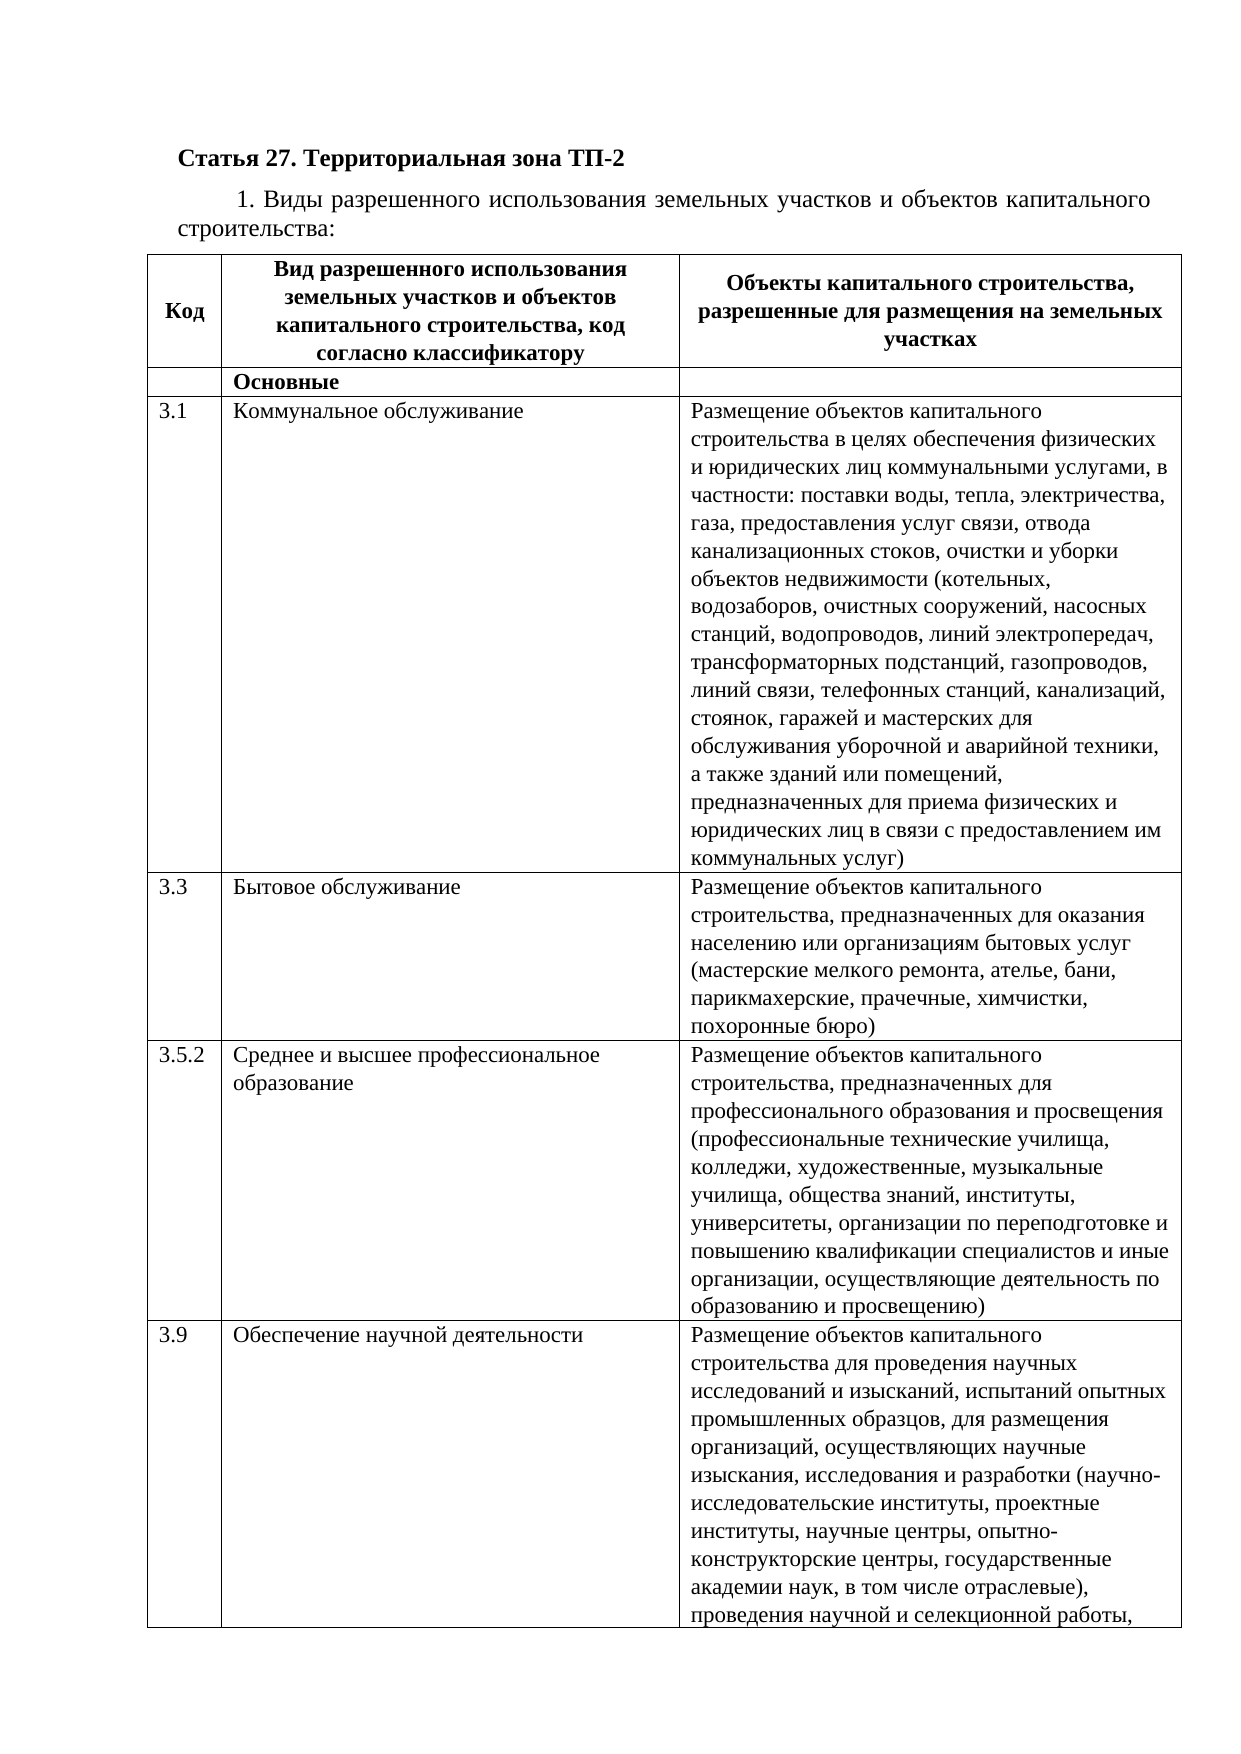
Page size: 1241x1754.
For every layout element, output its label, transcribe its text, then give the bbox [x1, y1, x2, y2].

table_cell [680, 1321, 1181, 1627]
text 1. Виды разрешенного использования земельных участков и объектов капитального строительства: [177, 184, 1152, 242]
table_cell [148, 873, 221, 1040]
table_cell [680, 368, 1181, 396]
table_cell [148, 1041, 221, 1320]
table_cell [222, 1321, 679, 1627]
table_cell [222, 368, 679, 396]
text Статья 27. Территориальная зона ТП-2 [177, 143, 1152, 172]
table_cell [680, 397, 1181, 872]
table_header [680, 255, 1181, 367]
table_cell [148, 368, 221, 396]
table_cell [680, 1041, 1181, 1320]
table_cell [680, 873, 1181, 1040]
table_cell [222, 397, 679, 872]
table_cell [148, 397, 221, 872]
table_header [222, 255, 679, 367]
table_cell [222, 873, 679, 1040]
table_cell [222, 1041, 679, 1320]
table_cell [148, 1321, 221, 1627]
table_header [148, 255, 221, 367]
